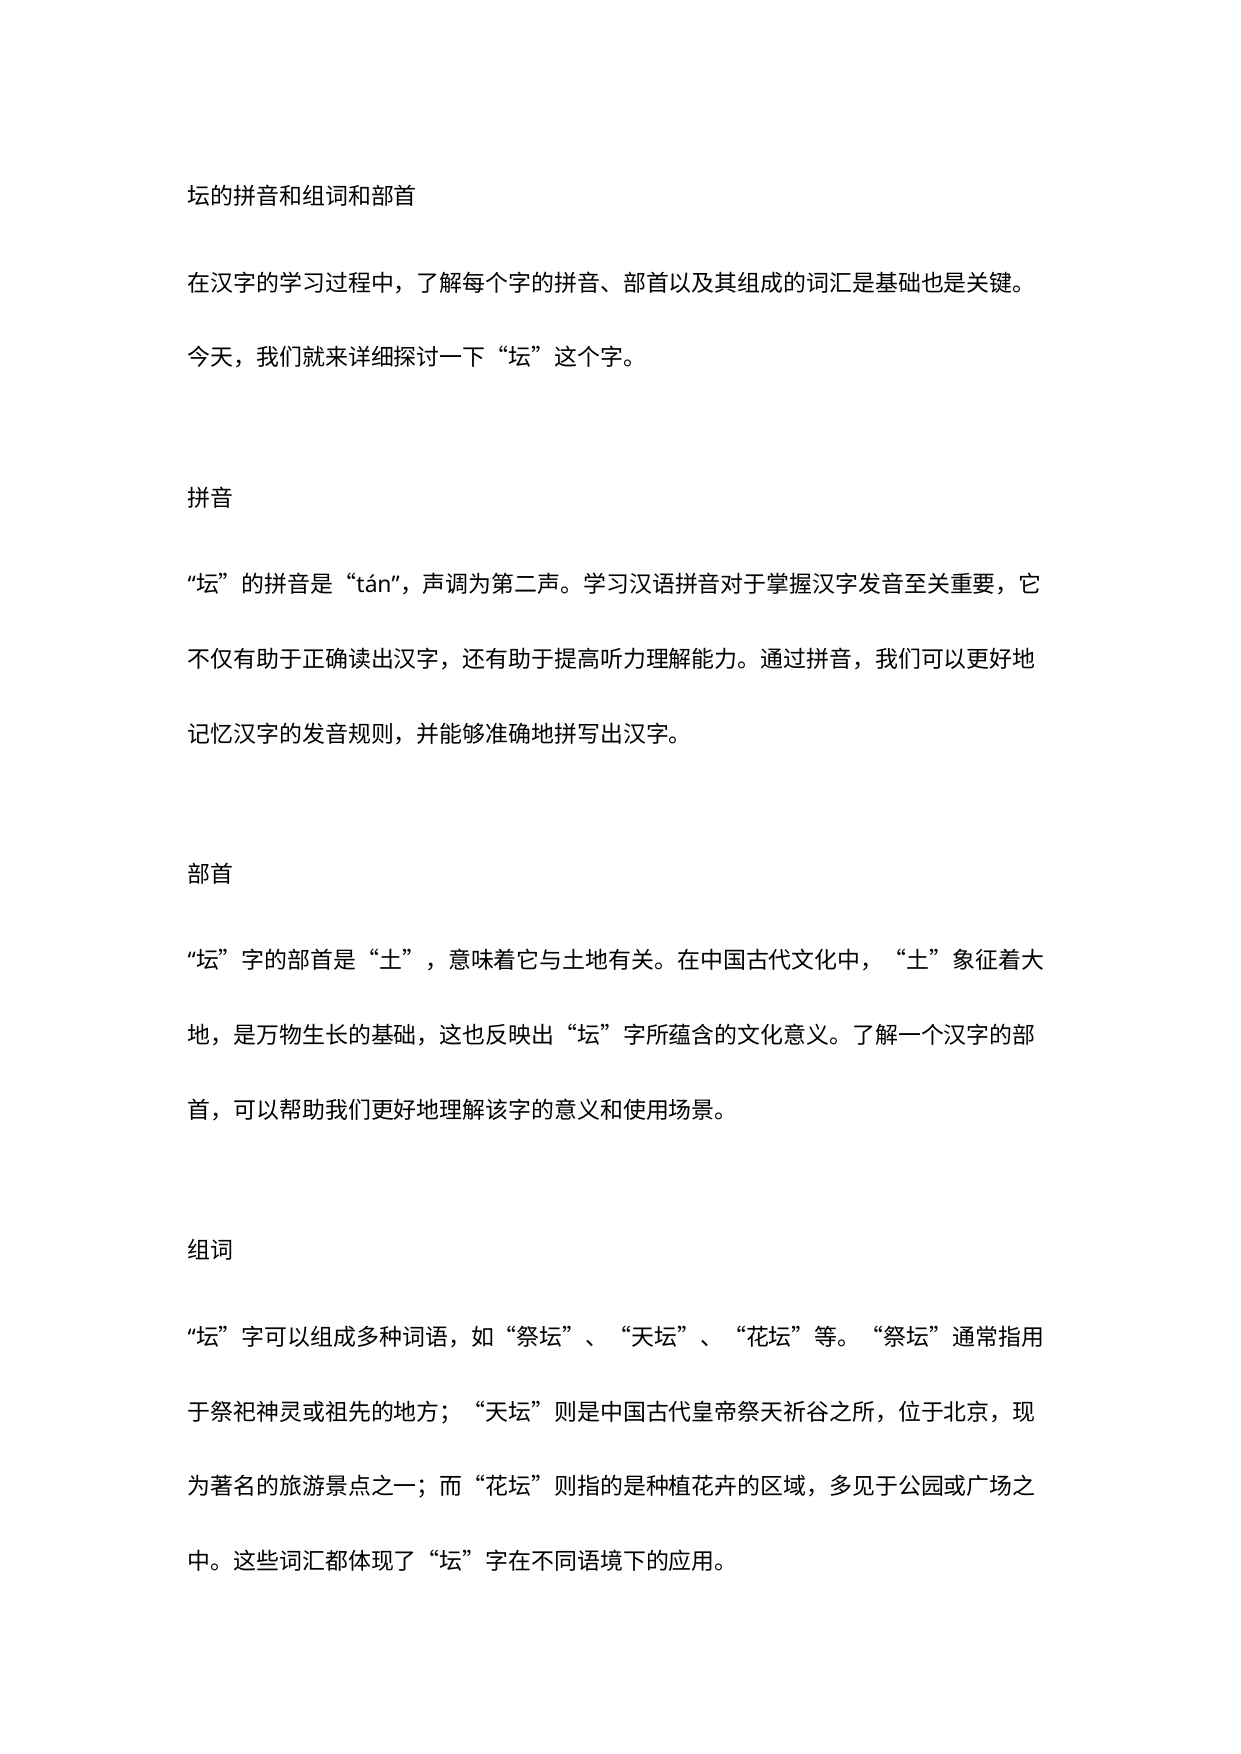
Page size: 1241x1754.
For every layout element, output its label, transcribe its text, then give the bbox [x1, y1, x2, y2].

text 组词 [187, 1216, 1053, 1281]
text “坛”字可以组成多种词语，如“祭坛”、“天坛”、“花坛”等。“祭坛”通常指用于祭祀神灵或祖先的地方；“天坛”则是中国古代皇帝祭天祈谷之所，位于北京，现为著名的旅游景点之一；而“花坛”则指的是种植花卉的区域，多见于公园或广场之中。这些词汇都体现了“坛”字在不同语境下的应用。 [187, 1303, 1053, 1592]
text 在汉字的学习过程中，了解每个字的拼音、部首以及其组成的词汇是基础也是关键。今天，我们就来详细探讨一下“坛”这个字。 [187, 248, 1053, 388]
text 拼音 [187, 464, 1053, 529]
text “坛”的拼音是“tán”，声调为第二声。学习汉语拼音对于掌握汉字发音至关重要，它不仅有助于正确读出汉字，还有助于提高听力理解能力。通过拼音，我们可以更好地记忆汉字的发音规则，并能够准确地拼写出汉字。 [187, 550, 1053, 764]
text 部首 [187, 840, 1053, 905]
text 坛的拼音和组词和部首 [187, 162, 1053, 227]
text “坛”字的部首是“土”，意味着它与土地有关。在中国古代文化中，“土”象征着大地，是万物生长的基础，这也反映出“坛”字所蕴含的文化意义。了解一个汉字的部首，可以帮助我们更好地理解该字的意义和使用场景。 [187, 927, 1053, 1141]
